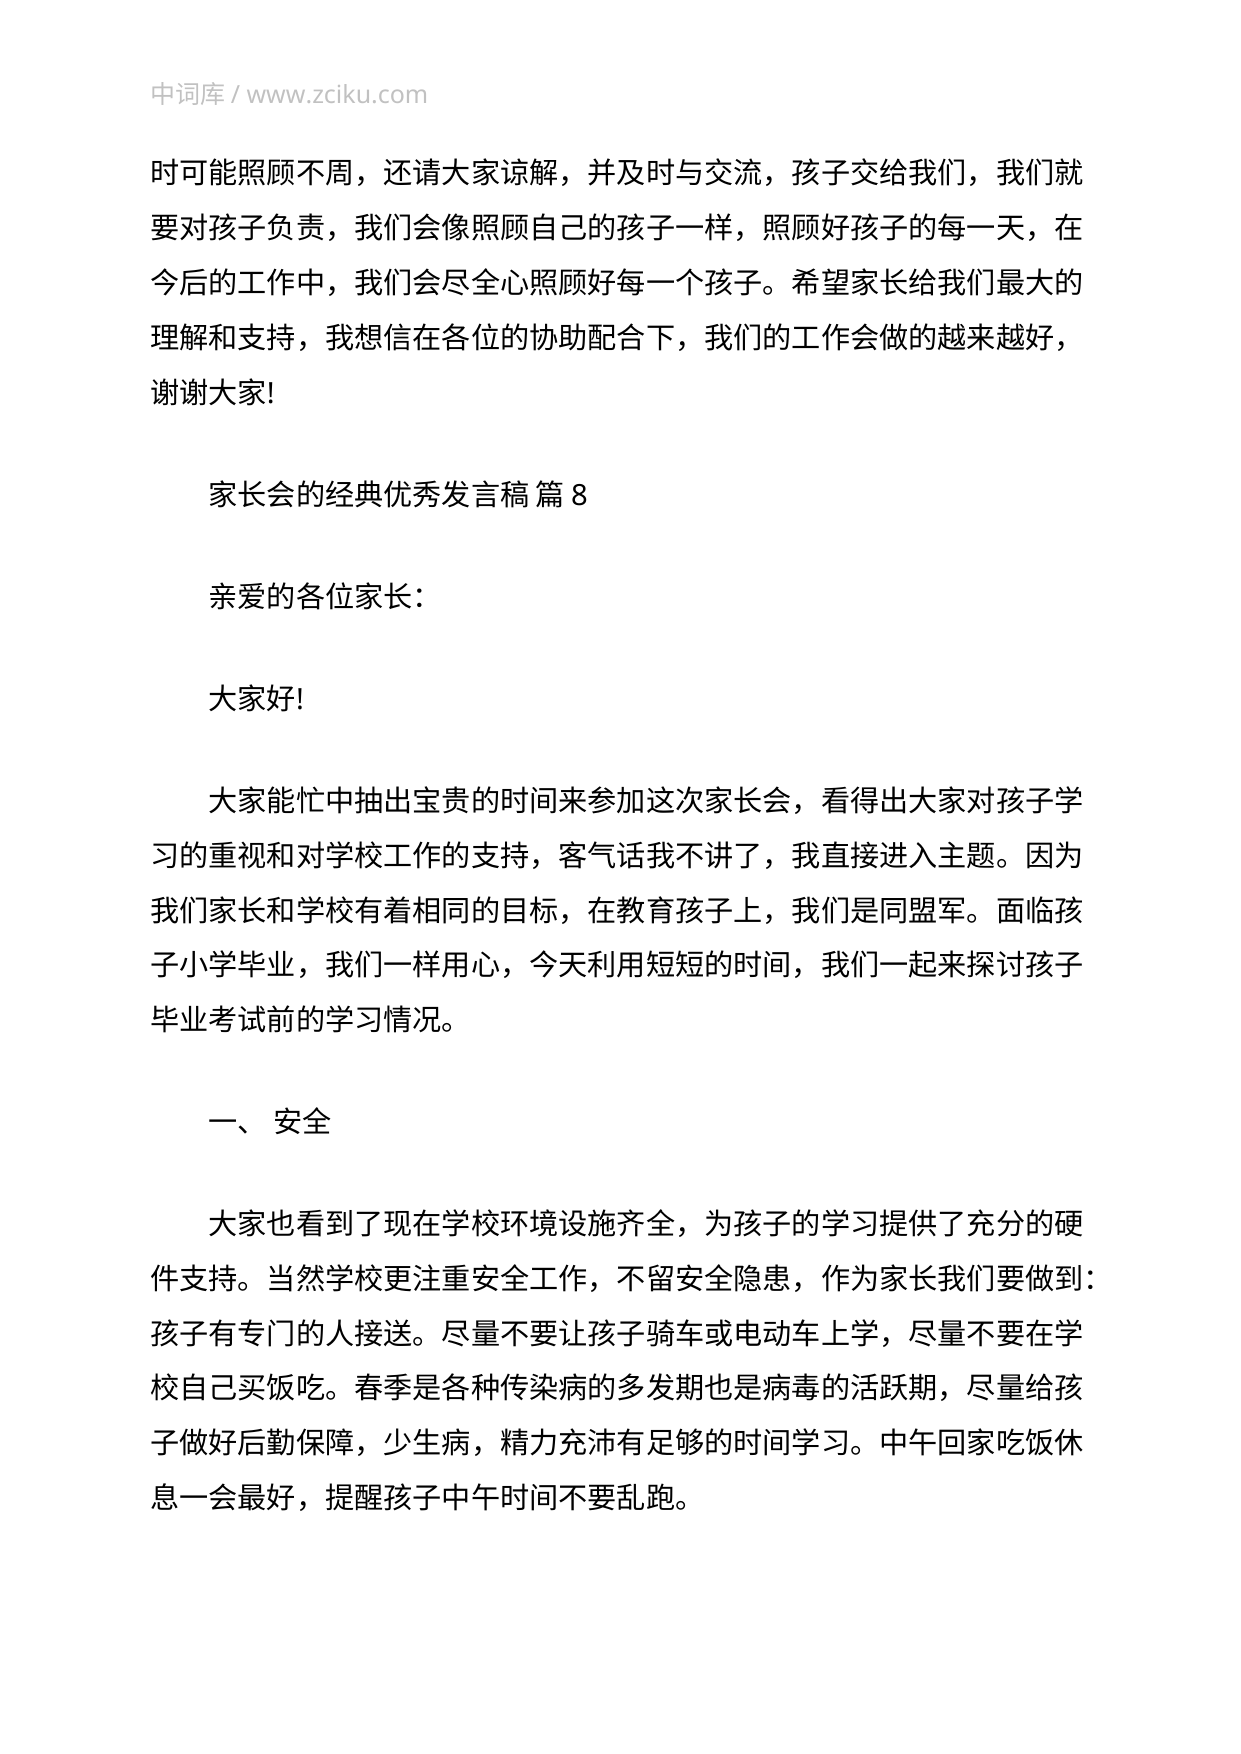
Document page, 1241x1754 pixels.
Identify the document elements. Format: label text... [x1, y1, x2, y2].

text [150, 150, 1090, 412]
text 一、 安全 [150, 1099, 1090, 1141]
text 大家也看到了现在学校环境设施齐全，为孩子的学习提供了充分的硬件支持。当然学校更注重安全工作，不留安全隐患，作为家长我们要做到：孩子有专门的人接送。尽量不要让孩子骑车或电动车上学，尽量不要在学校自己买饭吃。春季是各种传染病的多发期也是病毒的活跃期，尽量给孩子做好后勤保障，少生病，精力充沛有足够的时间学习。中午回家吃饭休息一会最好，提醒孩子中午时间不要乱跑。 [150, 1200, 1090, 1517]
text 大家能忙中抽出宝贵的时间来参加这次家长会，看得出大家对孩子学习的重视和对学校工作的支持，客气话我不讲了，我直接进入主题。因为我们家长和学校有着相同的目标，在教育孩子上，我们是同盟军。面临孩子小学毕业，我们一样用心，今天利用短短的时间，我们一起来探讨孩子毕业考试前的学习情况。 [150, 777, 1090, 1039]
text 大家好! [150, 675, 1090, 718]
text 家长会的经典优秀发言稿 篇8 [150, 472, 1090, 514]
text 亲爱的各位家长： [150, 573, 1090, 616]
